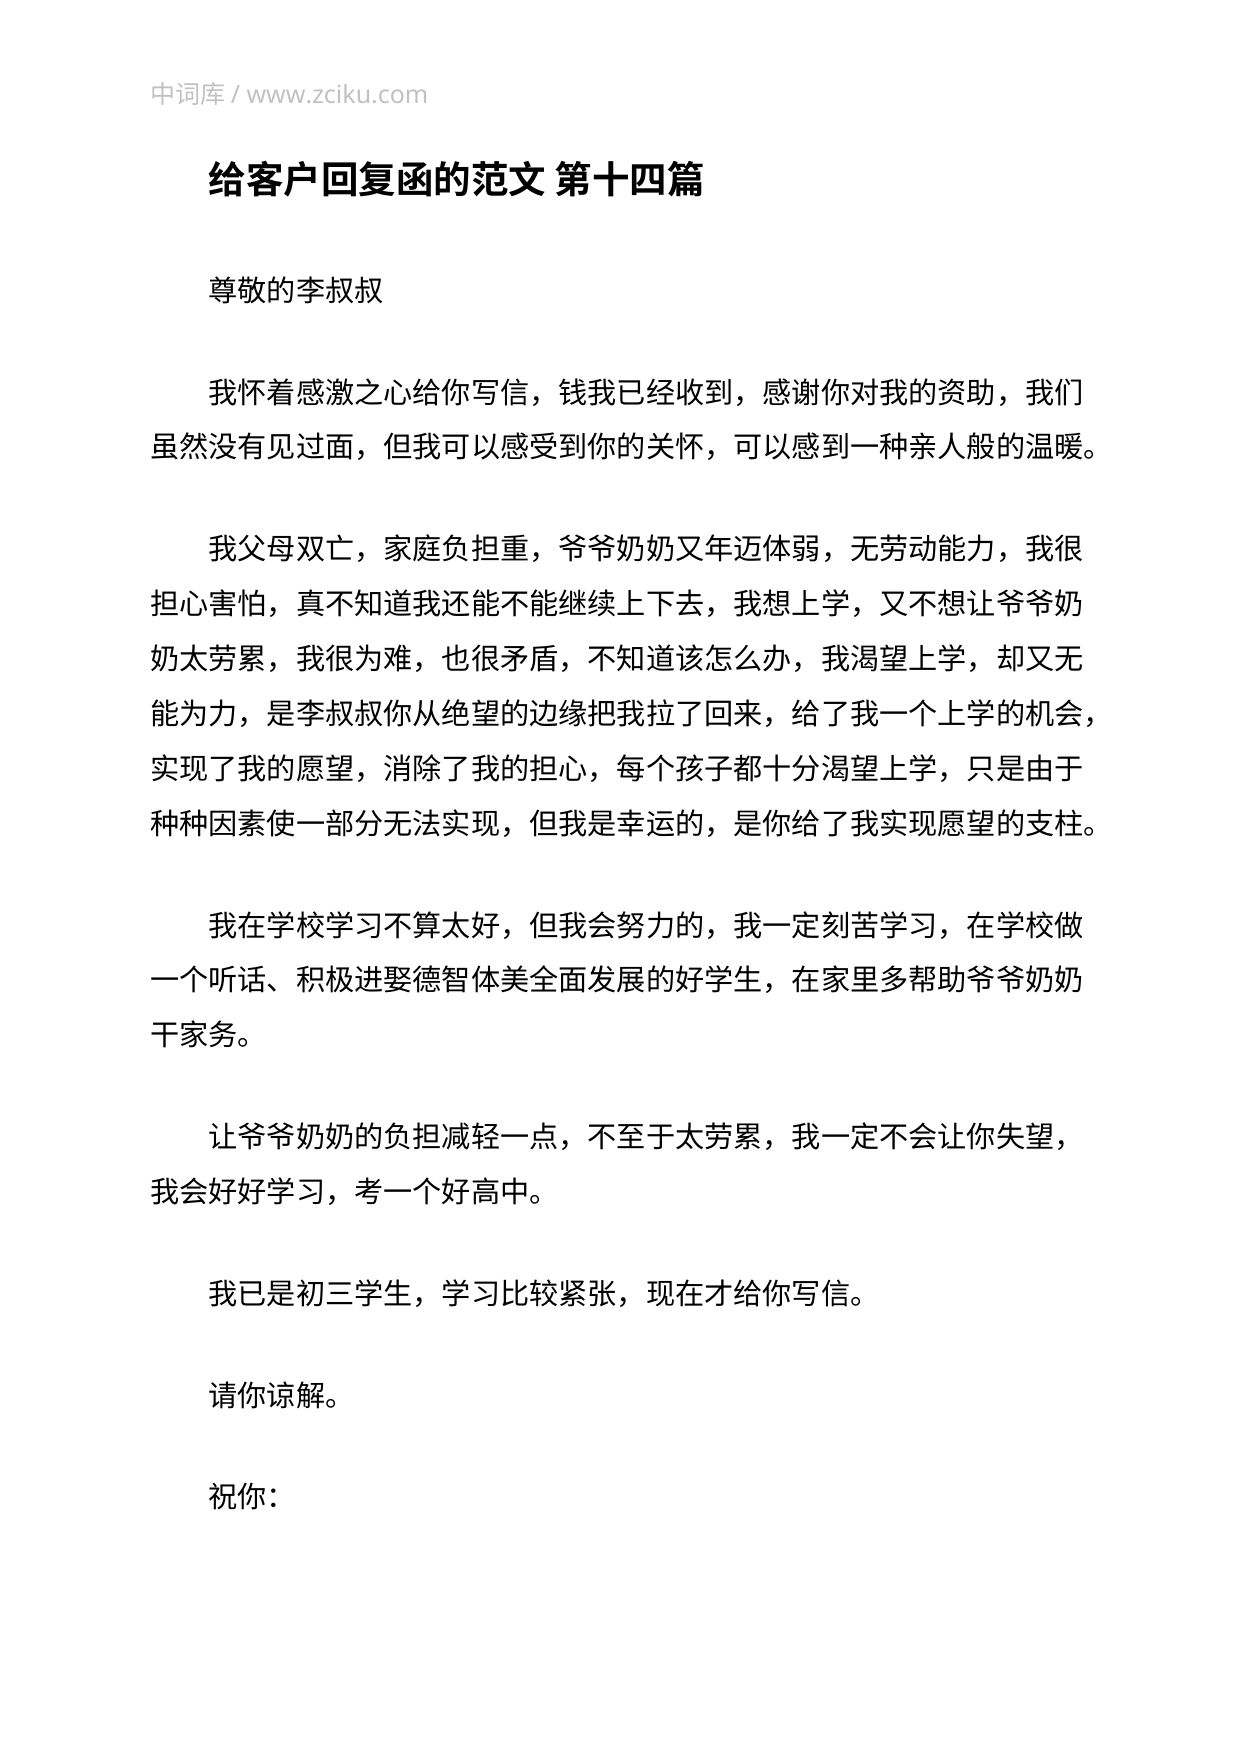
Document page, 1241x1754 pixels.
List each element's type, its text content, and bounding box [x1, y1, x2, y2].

text 我怀着感激之心给你写信，钱我已经收到，感谢你对我的资助，我们虽然没有见过面，但我可以感受到你的关怀，可以感到一种亲人般的温暖。 [150, 369, 1090, 466]
text 我在学校学习不算太好，但我会努力的，我一定刻苦学习，在学校做一个听话、积极进娶德智体美全面发展的好学生，在家里多帮助爷爷奶奶干家务。 [150, 902, 1090, 1054]
text 请你谅解。 [150, 1372, 1090, 1414]
text 我已是初三学生，学习比较紧张，现在才给你写信。 [150, 1270, 1090, 1313]
text 我父母双亡，家庭负担重，爷爷奶奶又年迈体弱，无劳动能力，我很担心害怕，真不知道我还能不能继续上下去，我想上学，又不想让爷爷奶奶太劳累，我很为难，也很矛盾，不知道该怎么办，我渴望上学，却又无能为力，是李叔叔你从绝望的边缘把我拉了回来，给了我一个上学的机会，实现了我的愿望，消除了我的担心，每个孩子都十分渴望上学，只是由于种种因素使一部分无法实现，但我是幸运的，是你给了我实现愿望的支柱。 [150, 526, 1090, 843]
text 给客户回复函的范文 第十四篇 [150, 150, 1090, 204]
text 让爷爷奶奶的负担减轻一点，不至于太劳累，我一定不会让你失望，我会好好学习，考一个好高中。 [150, 1114, 1090, 1211]
text 尊敬的李叔叔 [150, 267, 1090, 310]
text 祝你： [150, 1474, 1090, 1516]
